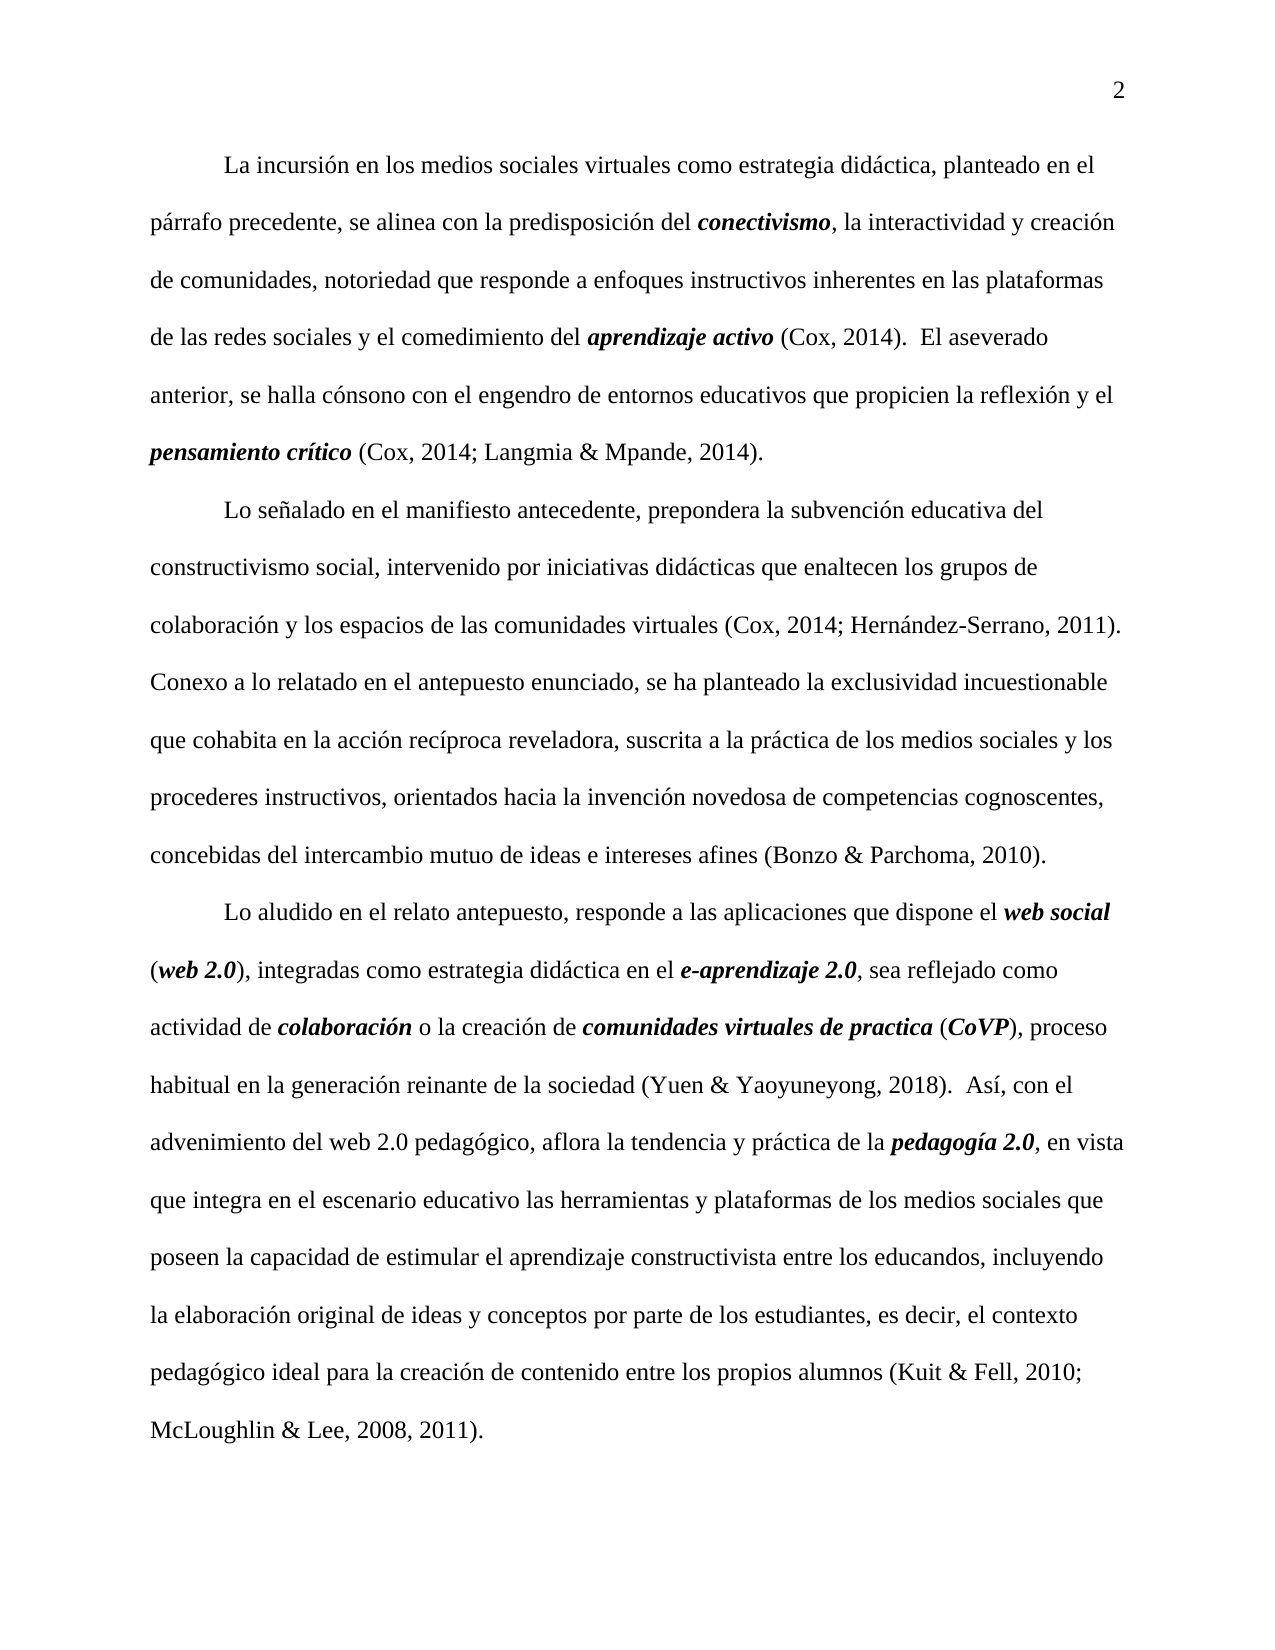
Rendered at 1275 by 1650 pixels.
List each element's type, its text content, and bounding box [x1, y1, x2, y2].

text Lo señalado en el manifiesto antecedente, prepondera la subvención educativa del constructivismo social, intervenido por iniciativas didácticas que enaltecen los grupos de colaboración y los espacios de las comunidades virtuales (Cox, 2014; Hernández-Serrano, 2011). Conexo a lo relatado en el antepuesto enunciado, se ha planteado la exclusividad incuestionable que cohabita en la acción recíproca reveladora, suscrita a la práctica de los medios sociales y los procederes instructivos, orientados hacia la invención novedosa de competencias cognoscentes, concebidas del intercambio mutuo de ideas e intereses afines (Bonzo & Parchoma, 2010). [150, 495, 1125, 869]
text La incursión en los medios sociales virtuales como estrategia didáctica, planteado en el párrafo precedente, se alinea con la predisposición del conectivismo, la interactividad y creación de comunidades, notoriedad que responde a enfoques instructivos inherentes en las plataformas de las redes sociales y el comedimiento del aprendizaje activo (Cox, 2014). El aseverado anterior, se halla cónsono con el engendro de entornos educativos que propicien la reflexión y el pensamiento crítico (Cox, 2014; Langmia & Mpande, 2014). [150, 150, 1125, 466]
text Lo aludido en el relato antepuesto, responde a las aplicaciones que dispone el web social (web 2.0), integradas como estrategia didáctica en el e-aprendizaje 2.0, sea reflejado como actividad de colaboración o la creación de comunidades virtuales de practica (CoVP), proceso habitual en la generación reinante de la sociedad (Yuen & Yaoyuneyong, 2018). Así, con el advenimiento del web 2.0 pedagógico, aflora la tendencia y práctica de la pedagogía 2.0, en vista que integra en el escenario educativo las herramientas y plataformas de los medios sociales que poseen la capacidad de estimular el aprendizaje constructivista entre los educandos, incluyendo la elaboración original de ideas y conceptos por parte de los estudiantes, es decir, el contexto pedagógico ideal para la creación de contenido entre los propios alumnos (Kuit & Fell, 2010; McLoughlin & Lee, 2008, 2011). [150, 897, 1125, 1444]
